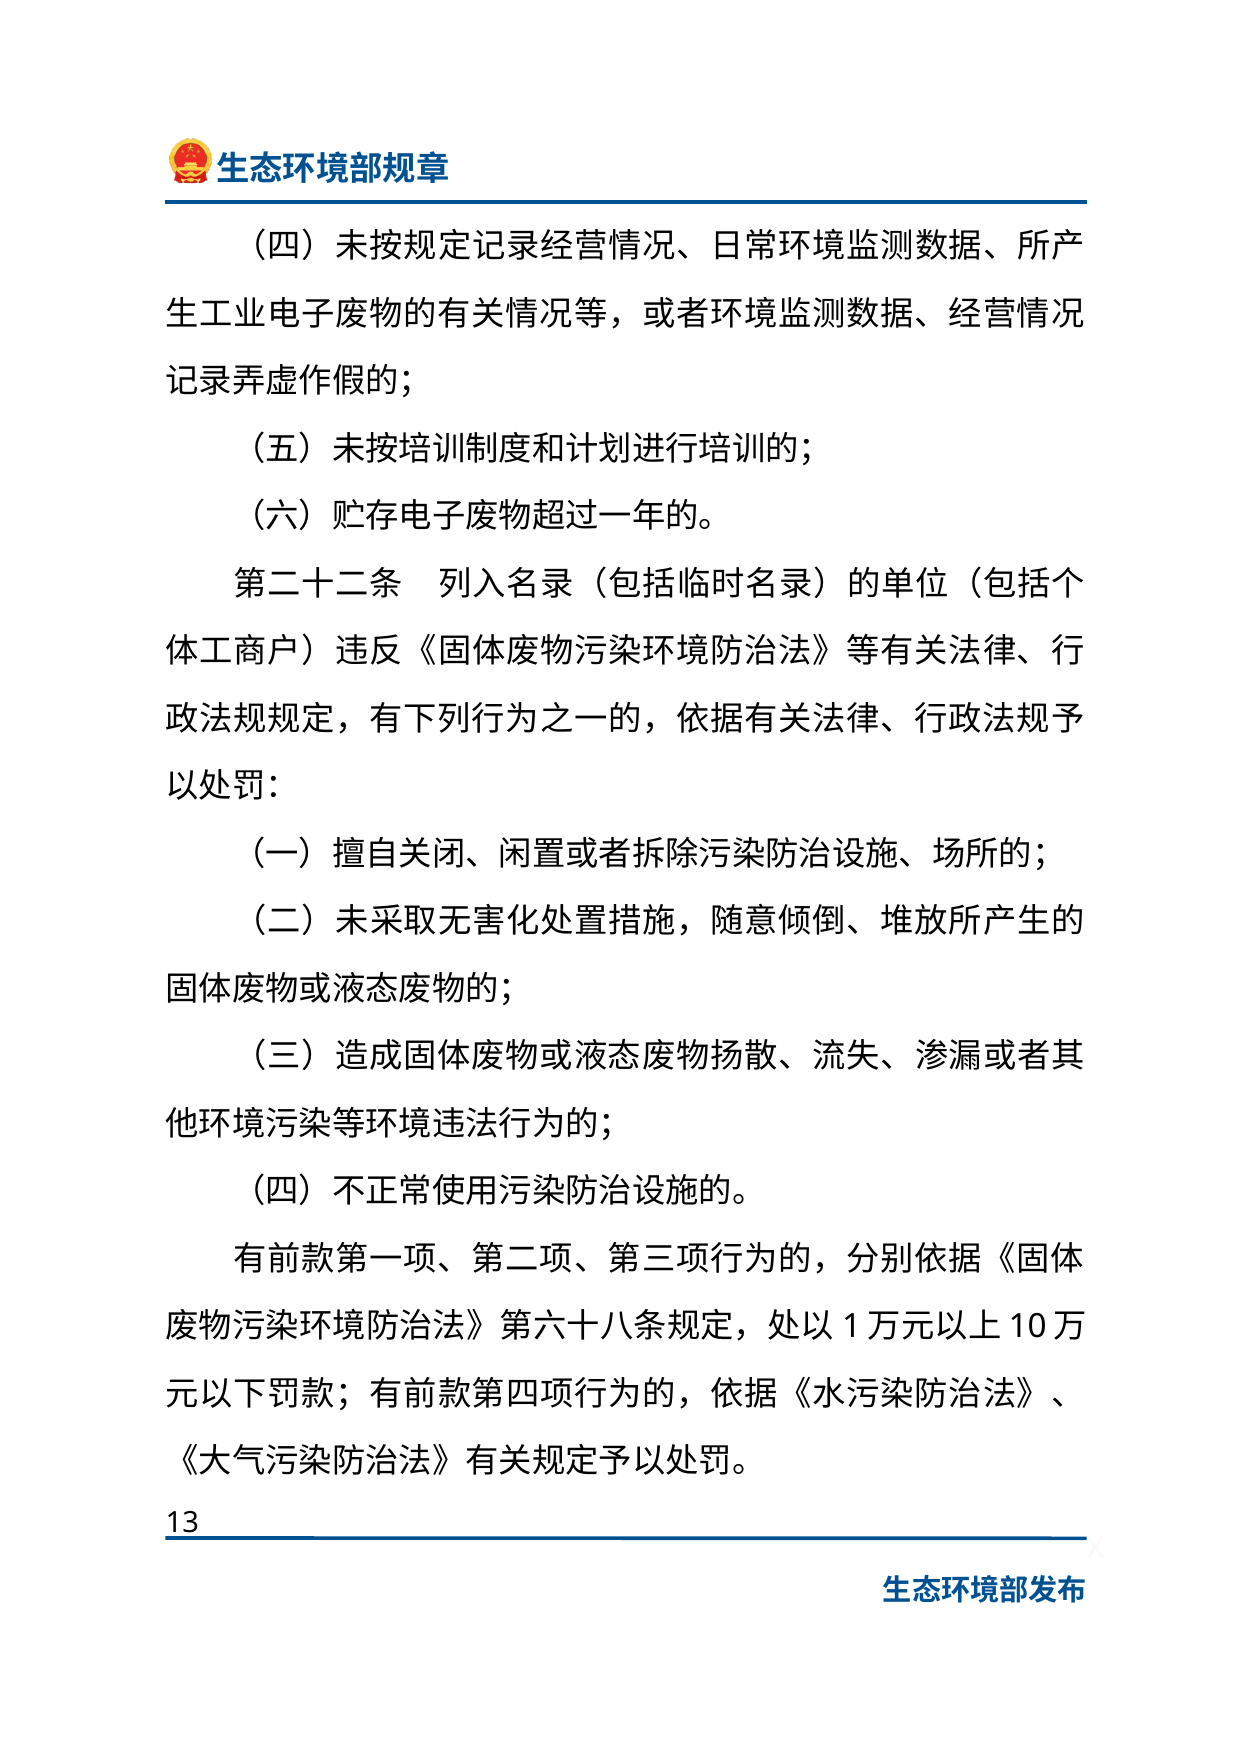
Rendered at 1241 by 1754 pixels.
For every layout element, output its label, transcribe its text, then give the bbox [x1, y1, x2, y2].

text 第二十二条 列入名录（包括临时名录）的单位（包括个体工商户）违反《固体废物污染环境防治法》等有关法律、行政法规规定，有下列行为之一的，依据有关法律、行政法规予以处罚： [165, 556, 1087, 807]
picture [165, 136, 216, 187]
text （三）造成固体废物或液态废物扬散、流失、渗漏或者其他环境污染等环境违法行为的； [165, 1029, 1087, 1144]
text （四）不正常使用污染防治设施的。 [165, 1164, 1087, 1212]
text （一）擅自关闭、闲置或者拆除污染防治设施、场所的； [165, 826, 1087, 874]
text （二）未采取无害化处置措施，随意倾倒、堆放所产生的固体废物或液态废物的； [165, 894, 1087, 1009]
text （五）未按培训制度和计划进行培训的； [165, 421, 1087, 469]
text 有前款第一项、第二项、第三项行为的，分别依据《固体废物污染环境防治法》第六十八条规定，处以1万元以上10万元以下罚款；有前款第四项行为的，依据《水污染防治法》、《大气污染防治法》有关规定予以处罚。 [165, 1231, 1087, 1482]
text （六）贮存电子废物超过一年的。 [165, 489, 1087, 537]
text （四）未按规定记录经营情况、日常环境监测数据、所产生工业电子废物的有关情况等，或者环境监测数据、经营情况记录弄虚作假的； [165, 219, 1087, 402]
